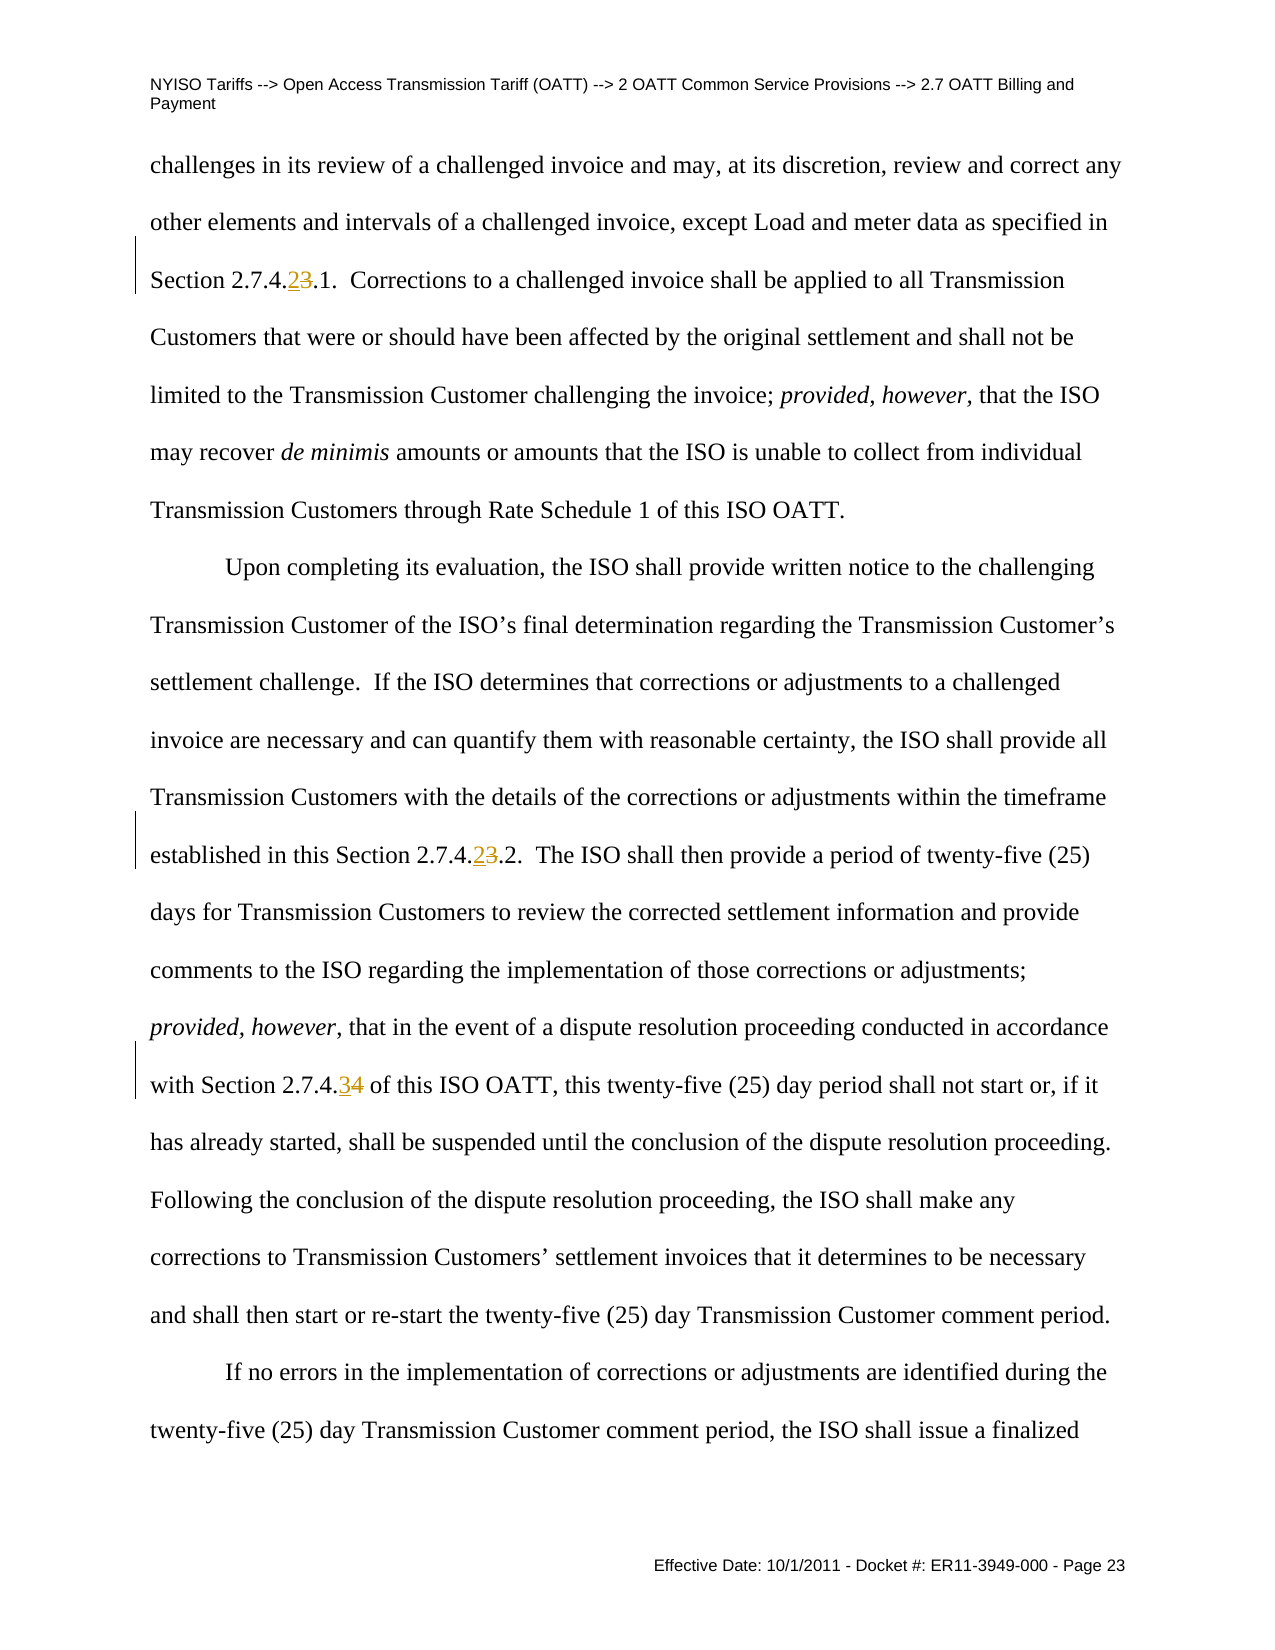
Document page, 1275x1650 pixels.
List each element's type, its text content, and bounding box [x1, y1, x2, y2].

text Upon completing its evaluation, the ISO shall provide written notice to the challenging Transmission Customer of the ISO’s final determination regarding the Transmission Customer’s settlement challenge. If the ISO determines that corrections or adjustments to a challenged invoice are necessary and can quantify them with reasonable certainty, the ISO shall provide all Transmission Customers with the details of the corrections or adjustments within the timeframe established in this Section 2.7.4..2. The ISO shall then provide a period of twenty-five (25) days for Transmission Customers to review the corrected settlement information and provide comments to the ISO regarding the implementation of those corrections or adjustments; provided, however, that in the event of a dispute resolution proceeding conducted in accordance with Section 2.7.4. of this ISO OATT, this twenty-five (25) day period shall not start or, if it has already started, shall be suspended until the conclusion of the dispute resolution proceeding. Following the conclusion of the dispute resolution proceeding, the ISO shall make any corrections to Transmission Customers’ settlement invoices that it determines to be necessary and shall then start or re-start the twenty-five (25) day Transmission Customer comment period. [150, 552, 1125, 1329]
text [150, 1357, 1125, 1444]
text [150, 150, 1125, 524]
